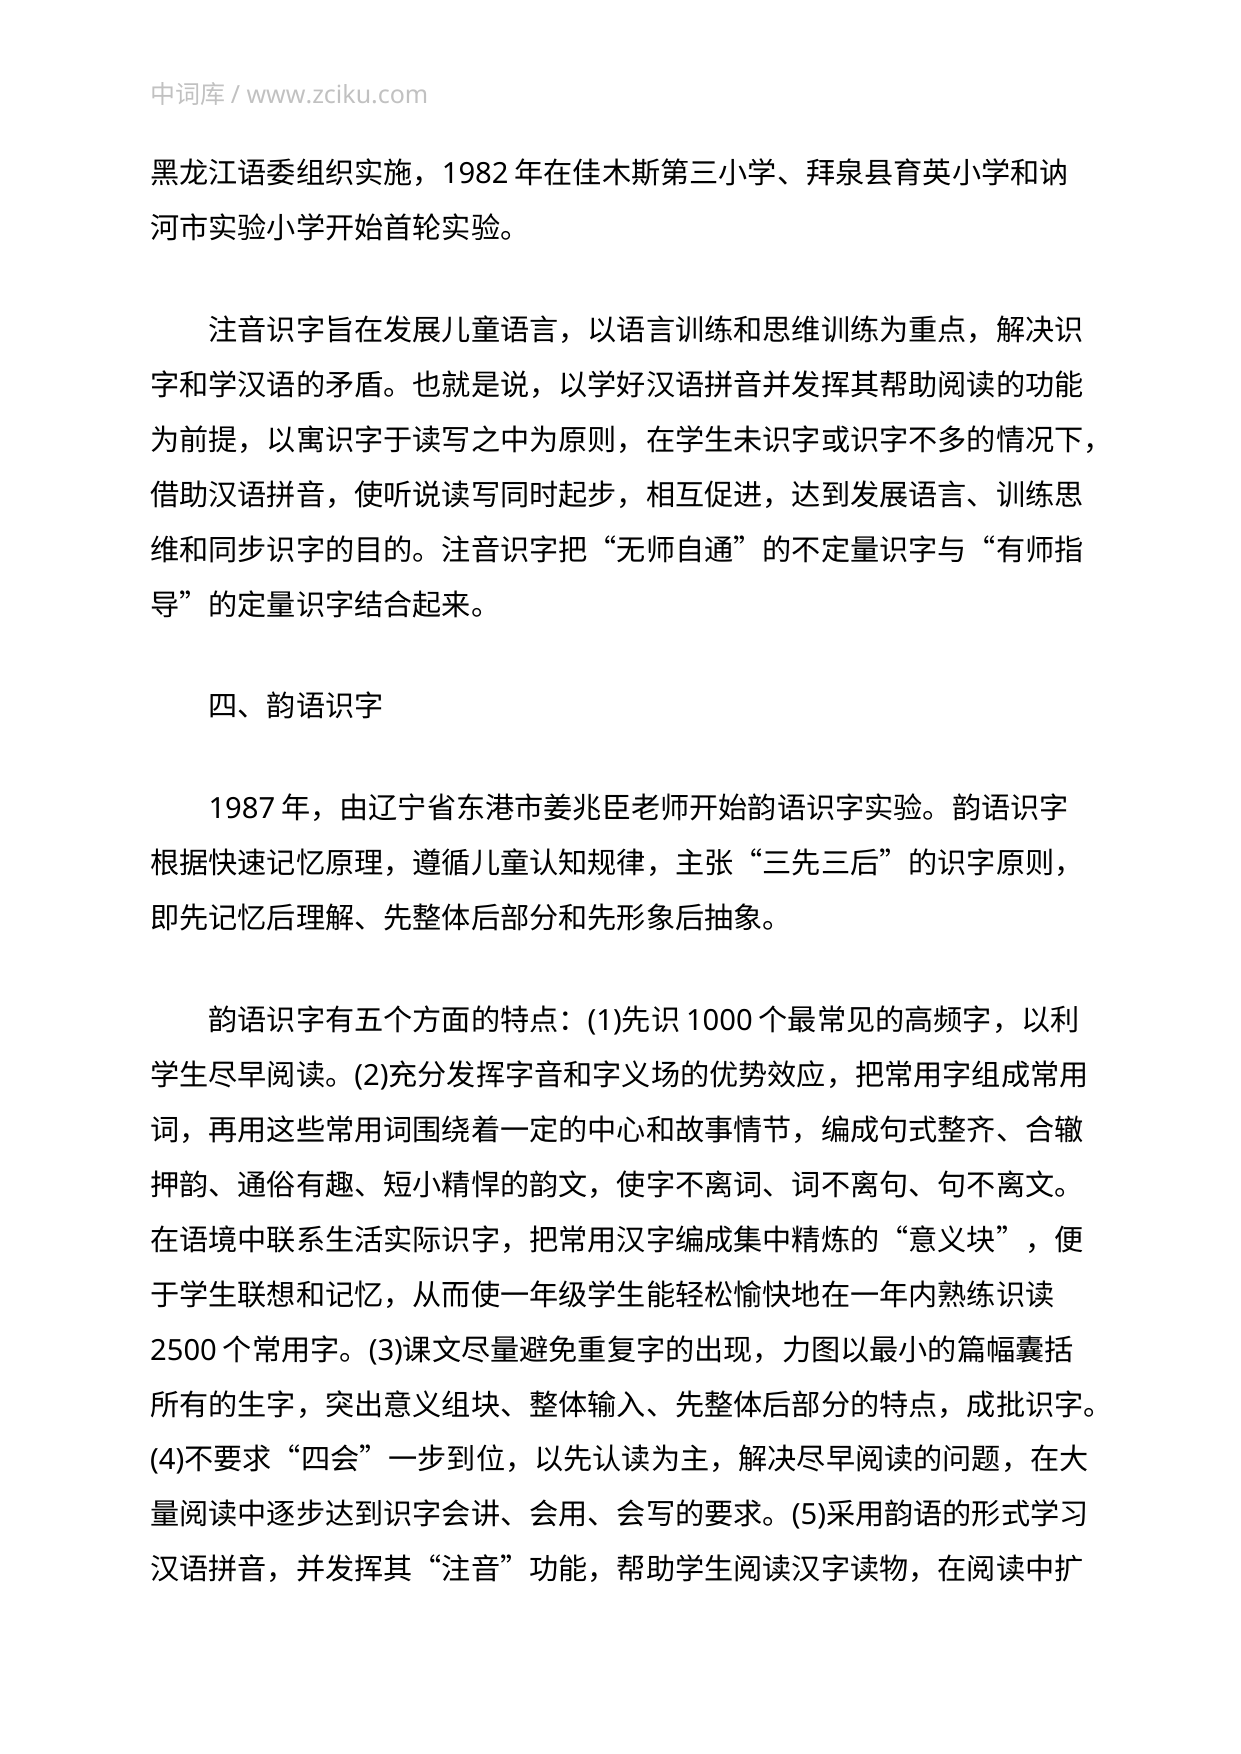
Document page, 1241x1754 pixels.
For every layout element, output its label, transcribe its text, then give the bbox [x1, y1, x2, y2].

text 四、韵语识字 [150, 683, 1090, 725]
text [150, 150, 1090, 247]
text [150, 996, 1090, 1588]
text 注音识字旨在发展儿童语言，以语言训练和思维训练为重点，解决识字和学汉语的矛盾。也就是说，以学好汉语拼音并发挥其帮助阅读的功能为前提，以寓识字于读写之中为原则，在学生未识字或识字不多的情况下，借助汉语拼音，使听说读写同时起步，相互促进，达到发展语言、训练思维和同步识字的目的。注音识字把“无师自通”的不定量识字与“有师指导”的定量识字结合起来。 [150, 307, 1090, 623]
text 1987年，由辽宁省东港市姜兆臣老师开始韵语识字实验。韵语识字根据快速记忆原理，遵循儿童认知规律，主张“三先三后”的识字原则，即先记忆后理解、先整体后部分和先形象后抽象。 [150, 785, 1090, 937]
